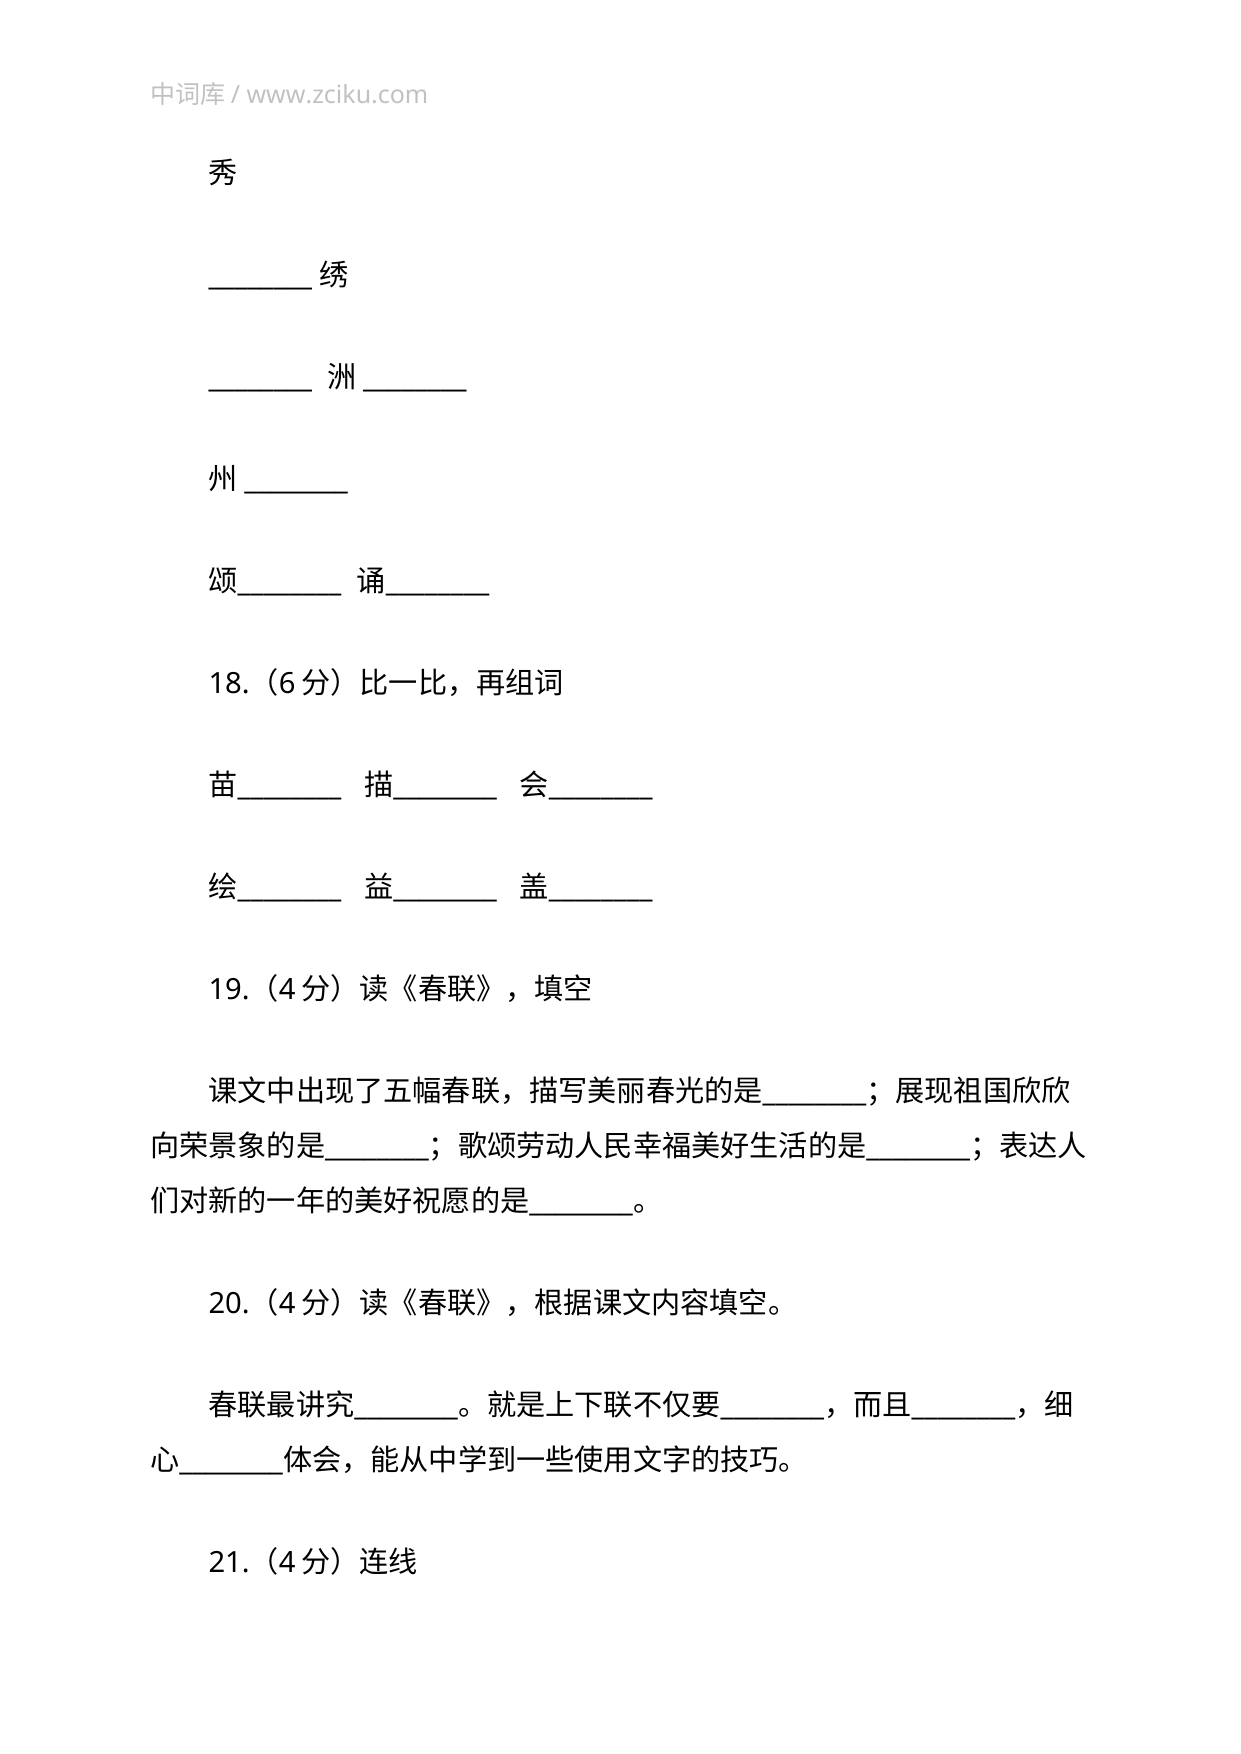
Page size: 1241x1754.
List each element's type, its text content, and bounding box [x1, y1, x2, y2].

text 21.（4分）连线 [150, 1538, 1090, 1581]
text 课文中出现了五幅春联，描写美丽春光的是________；展现祖国欣欣向荣景象的是________；歌颂劳动人民幸福美好生活的是________；表达人们对新的一年的美好祝愿的是________。 [150, 1068, 1090, 1220]
text 秀 [150, 150, 1090, 192]
text 18.（6分）比一比，再组词 [150, 660, 1090, 702]
text ________ 绣 [150, 252, 1090, 294]
text 州 ________ [150, 456, 1090, 498]
text ________ 洲 ________ [150, 354, 1090, 396]
text 春联最讲究________。就是上下联不仅要________，而且________，细心________体会，能从中学到一些使用文字的技巧。 [150, 1382, 1090, 1479]
text 绘________ 益________ 盖________ [150, 864, 1090, 906]
text 19.（4分）读《春联》，填空 [150, 966, 1090, 1008]
text 苗________ 描________ 会________ [150, 762, 1090, 804]
text 20.（4分）读《春联》，根据课文内容填空。 [150, 1279, 1090, 1322]
text 颂________ 诵________ [150, 558, 1090, 600]
